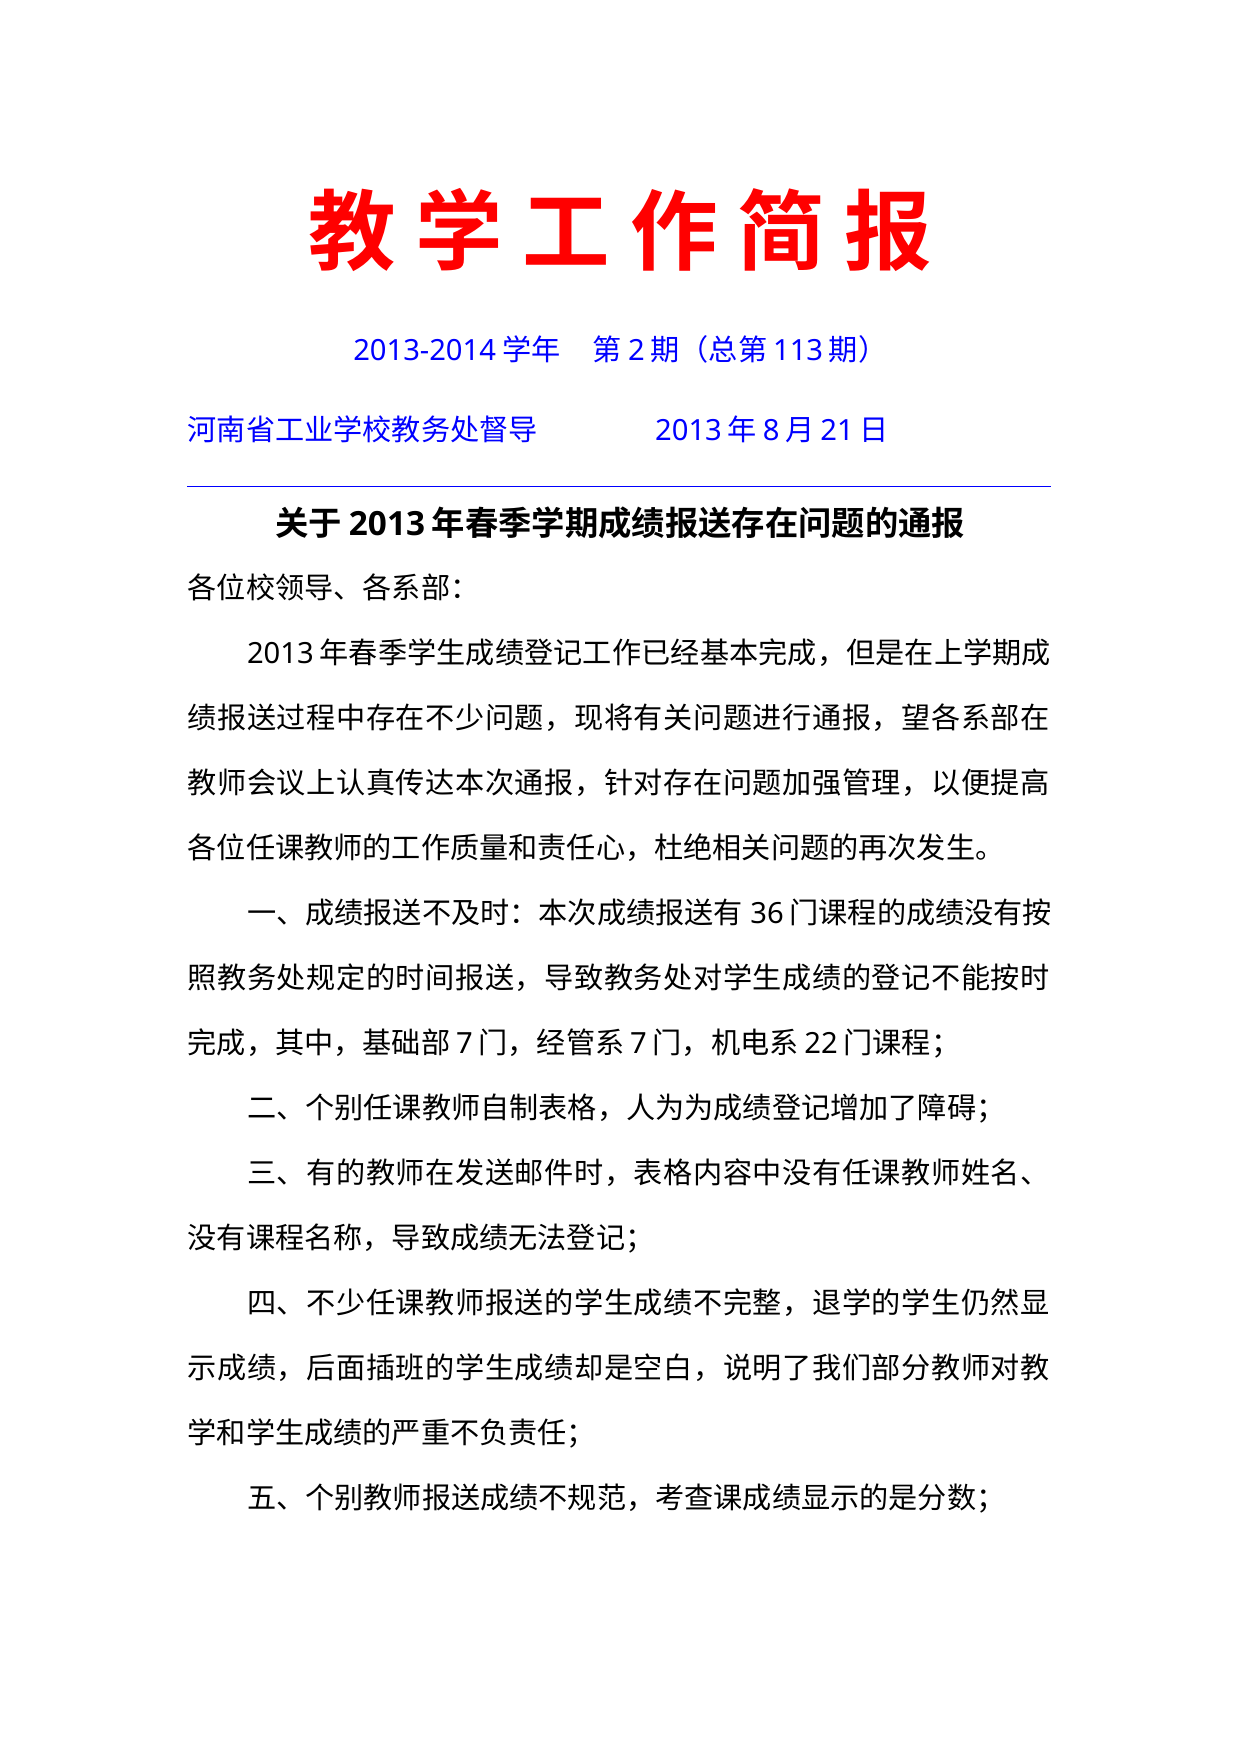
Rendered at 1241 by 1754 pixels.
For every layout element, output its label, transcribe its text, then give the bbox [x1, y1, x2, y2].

text 河南省工业学校教务处督导 2013年8月21日 [187, 406, 1053, 448]
text 2013年春季学生成绩登记工作已经基本完成，但是在上学期成绩报送过程中存在不少问题，现将有关问题进行通报，望各系部在教师会议上认真传达本次通报，针对存在问题加强管理，以便提高各位任课教师的工作质量和责任心，杜绝相关问题的再次发生。 [187, 618, 1053, 878]
text 四、不少任课教师报送的学生成绩不完整，退学的学生仍然显示成绩，后面插班的学生成绩却是空白，说明了我们部分教师对教学和学生成绩的严重不负责任； [187, 1268, 1053, 1463]
text 一、成绩报送不及时：本次成绩报送有36门课程的成绩没有按照教务处规定的时间报送，导致教务处对学生成绩的登记不能按时完成，其中，基础部7门，经管系7门，机电系22门课程； [187, 878, 1053, 1073]
text 教 学 工 作 简 报 [187, 162, 1053, 289]
text 关于2013年春季学期成绩报送存在问题的通报 [187, 488, 1053, 553]
text 五、个别教师报送成绩不规范，考查课成绩显示的是分数； [187, 1463, 1053, 1528]
text 三、有的教师在发送邮件时，表格内容中没有任课教师姓名、没有课程名称，导致成绩无法登记； [187, 1138, 1053, 1268]
text 二、个别任课教师自制表格，人为为成绩登记增加了障碍； [187, 1073, 1053, 1138]
text 2013-2014学年 第2期（总第113期） [187, 326, 1053, 368]
text 各位校领导、各系部： [187, 553, 1053, 618]
